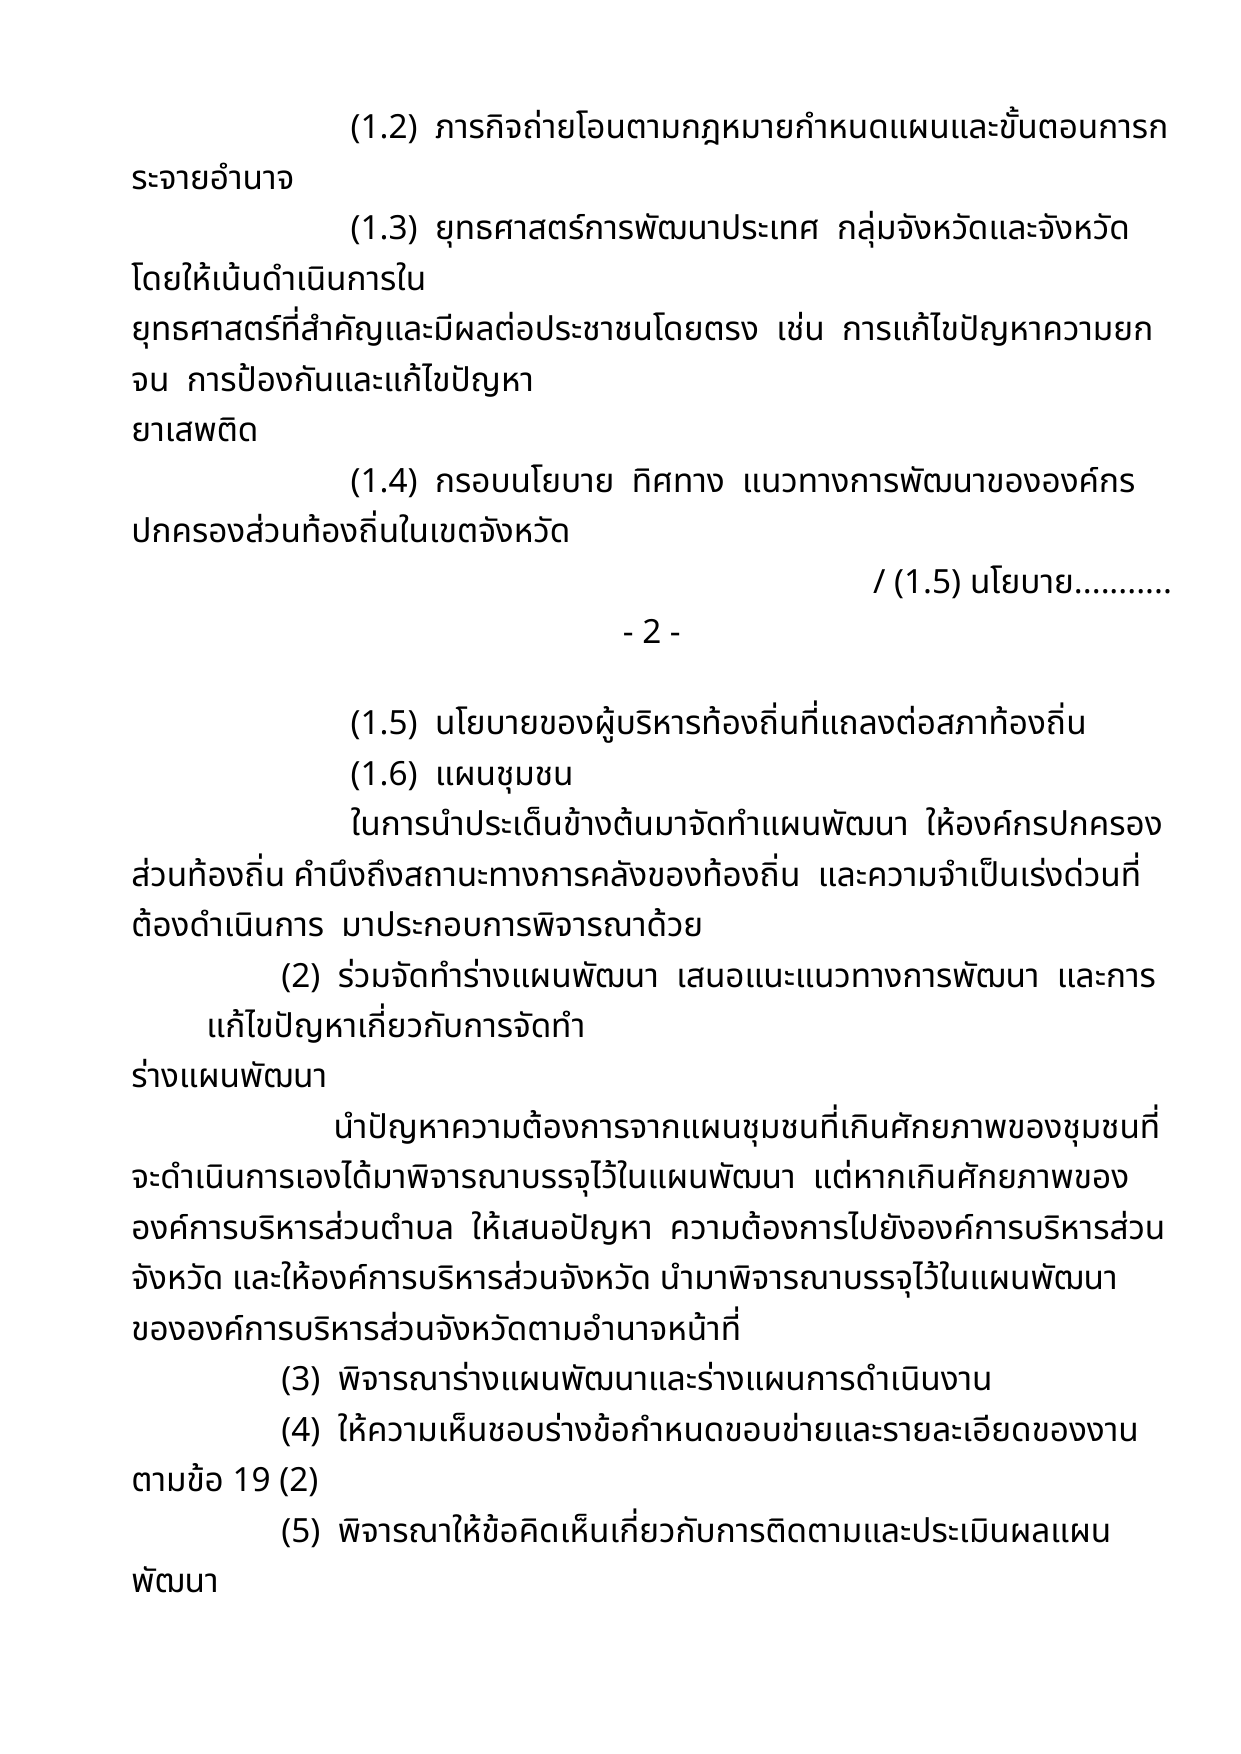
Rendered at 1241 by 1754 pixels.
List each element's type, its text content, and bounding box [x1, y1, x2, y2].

text (1.3) ยุทธศาสตร์การพัฒนาประเทศ กลุ่มจังหวัดและจังหวัด โดยให้เน้นดำเนินการใน [131, 204, 1172, 305]
text - 2 - [131, 608, 1172, 653]
text (1.2) ภารกิจถ่ายโอนตามกฎหมายกำหนดแผนและขั้นตอนการกระจายอำนาจ [131, 103, 1172, 204]
text (2) ร่วมจัดทำร่างแผนพัฒนา เสนอแนะแนวทางการพัฒนา และการแก้ไขปัญหาเกี่ยวกับการจัดทำ [206, 951, 1172, 1052]
text นำปัญหาความต้องการจากแผนชุมชนที่เกินศักยภาพของชุมชนที่จะดำเนินการเองได้มาพิจารณาบรรจุไว้ในแผนพัฒนา แต่หากเกินศักยภาพขององค์การบริหารส่วนตำบล ให้เสนอปัญหา ความต้องการไปยังองค์การบริหารส่วนจังหวัด และให้องค์การบริหารส่วนจังหวัด นำมาพิจารณาบรรจุไว้ในแผนพัฒนาขององค์การบริหารส่วนจังหวัดตามอำนาจหน้าที่ [131, 1103, 1172, 1355]
text (4) ให้ความเห็นชอบร่างข้อกำหนดขอบข่ายและรายละเอียดของงานตามข้อ 19 (2) [131, 1406, 1172, 1507]
text (1.4) กรอบนโยบาย ทิศทาง แนวทางการพัฒนาขององค์กรปกครองส่วนท้องถิ่นในเขตจังหวัด [131, 456, 1172, 557]
text ร่างแผนพัฒนา [131, 1052, 1172, 1103]
text (1.6) แผนชุมชน [131, 749, 1172, 800]
text (1.5) นโยบายของผู้บริหารท้องถิ่นที่แถลงต่อสภาท้องถิ่น [131, 699, 1172, 749]
text ในการนำประเด็นข้างต้นมาจัดทำแผนพัฒนา ให้องค์กรปกครองส่วนท้องถิ่น คำนึงถึงสถานะทางการคลังของท้องถิ่น และความจำเป็นเร่งด่วนที่ต้องดำเนินการ มาประกอบการพิจารณาด้วย [131, 800, 1172, 951]
text (3) พิจารณาร่างแผนพัฒนาและร่างแผนการดำเนินงาน [131, 1355, 1172, 1406]
text (5) พิจารณาให้ข้อคิดเห็นเกี่ยวกับการติดตามและประเมินผลแผนพัฒนา [131, 1507, 1172, 1608]
text ยุทธศาสตร์ที่สำคัญและมีผลต่อประชาชนโดยตรง เช่น การแก้ไขปัญหาความยกจน การป้องกันและแก้ไขปัญหา [131, 305, 1172, 406]
text / (1.5) นโยบาย........... [131, 557, 1172, 608]
text ยาเสพติด [131, 406, 1172, 456]
